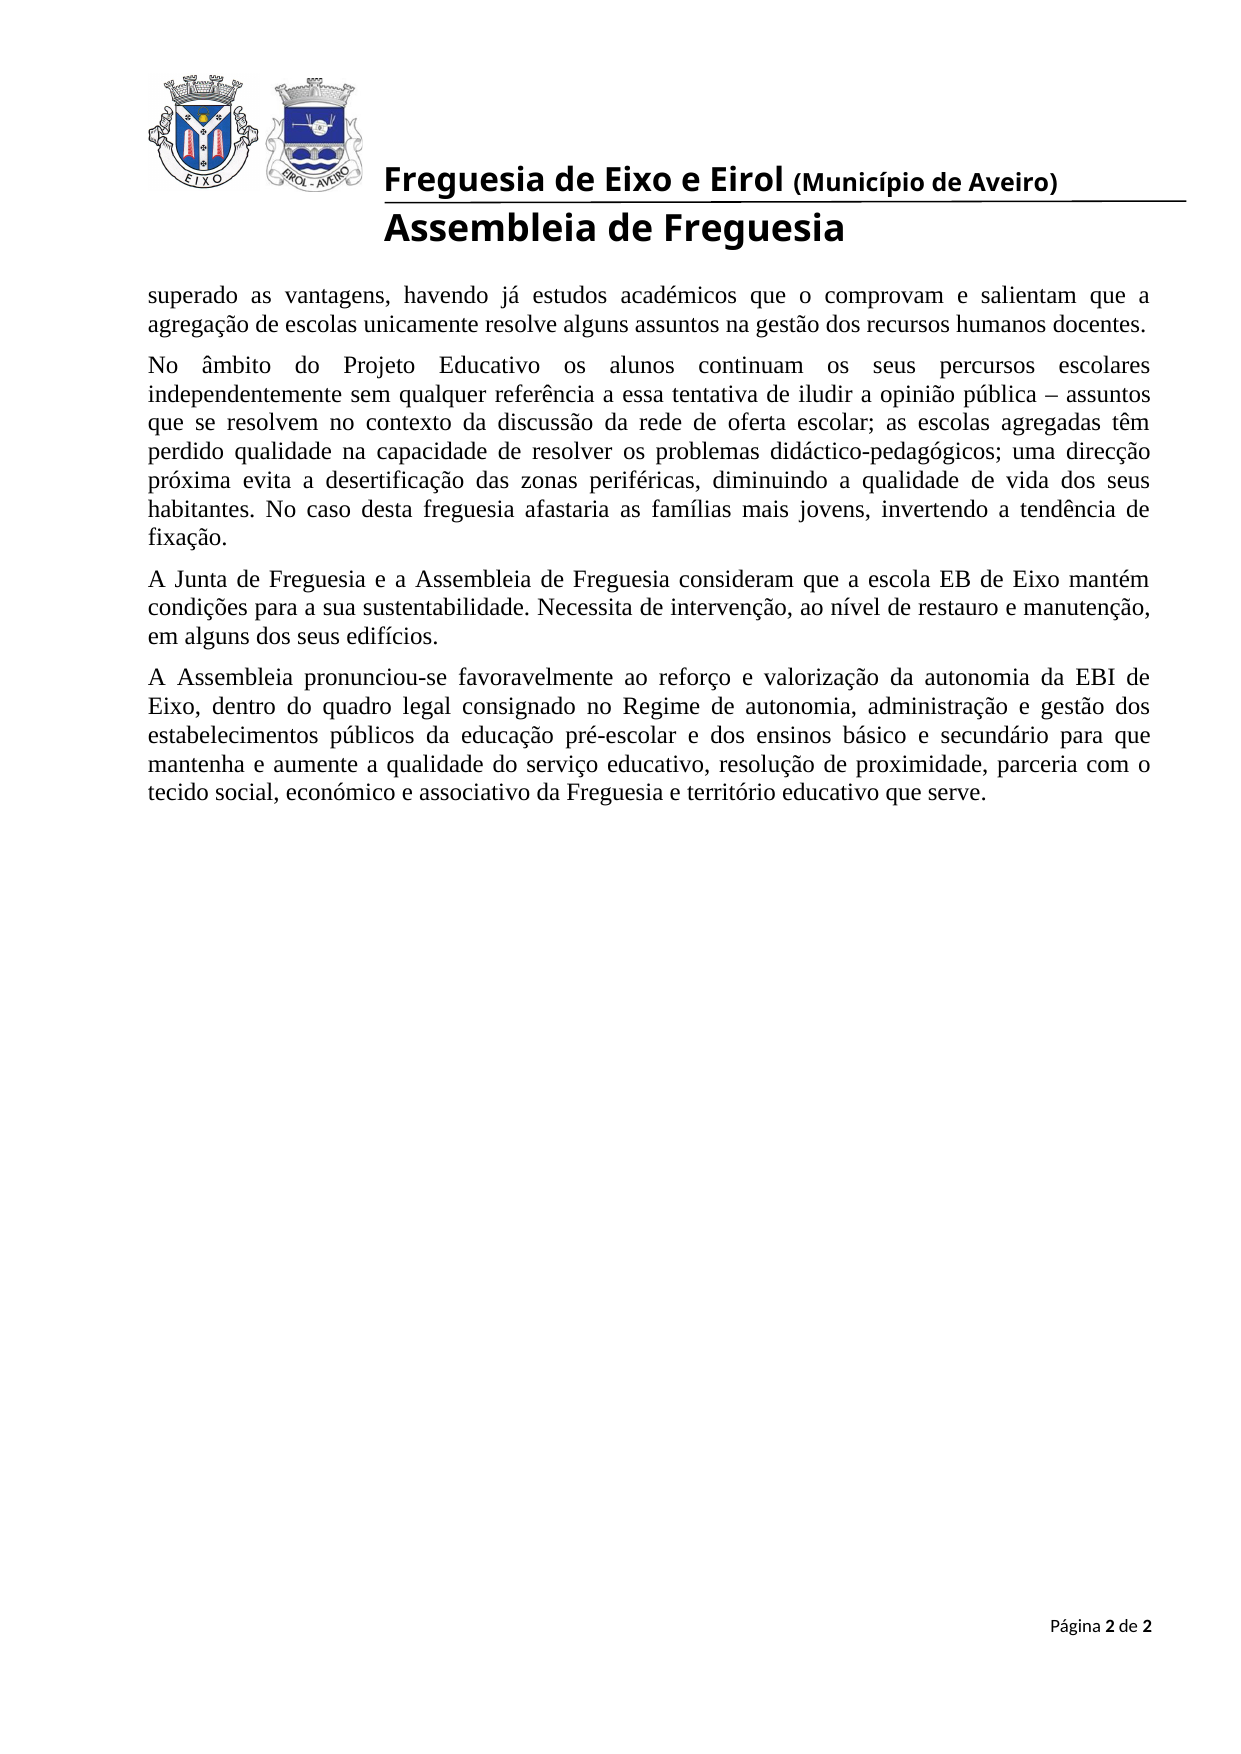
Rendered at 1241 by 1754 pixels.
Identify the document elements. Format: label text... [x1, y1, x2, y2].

picture [147, 73, 261, 191]
text A Assembleia pronunciou-se favoravelmente ao reforço e valorização da autonomia da EBI de Eixo, dentro do quadro legal consignado no Regime de autonomia, administração e gestão dos estabelecimentos públicos da educação pré-escolar e dos ensinos básico e secundário para que mantenha e aumente a qualidade do serviço educativo, resolução de proximidade, parceria com o tecido social, económico e associativo da Freguesia e território educativo que serve. [148, 662, 1152, 806]
text No âmbito do Projeto Educativo os alunos continuam os seus percursos escolares independentemente sem qualquer referência a essa tentativa de iludir a opinião pública – assuntos que se resolvem no contexto da discussão da rede de oferta escolar; as escolas agregadas têm perdido qualidade na capacidade de resolver os problemas didáctico-pedagógicos; uma direcção próxima evita a desertificação das zonas periféricas, diminuindo a qualidade de vida dos seus habitantes. No caso desta freguesia afastaria as famílias mais jovens, invertendo a tendência de fixação. [148, 350, 1152, 551]
text A Junta de Freguesia e a Assembleia de Freguesia consideram que a escola EB de Eixo mantém condições para a sua sustentabilidade. Necessita de intervenção, ao nível de restauro e manutenção, em alguns dos seus edifícios. [148, 564, 1152, 650]
